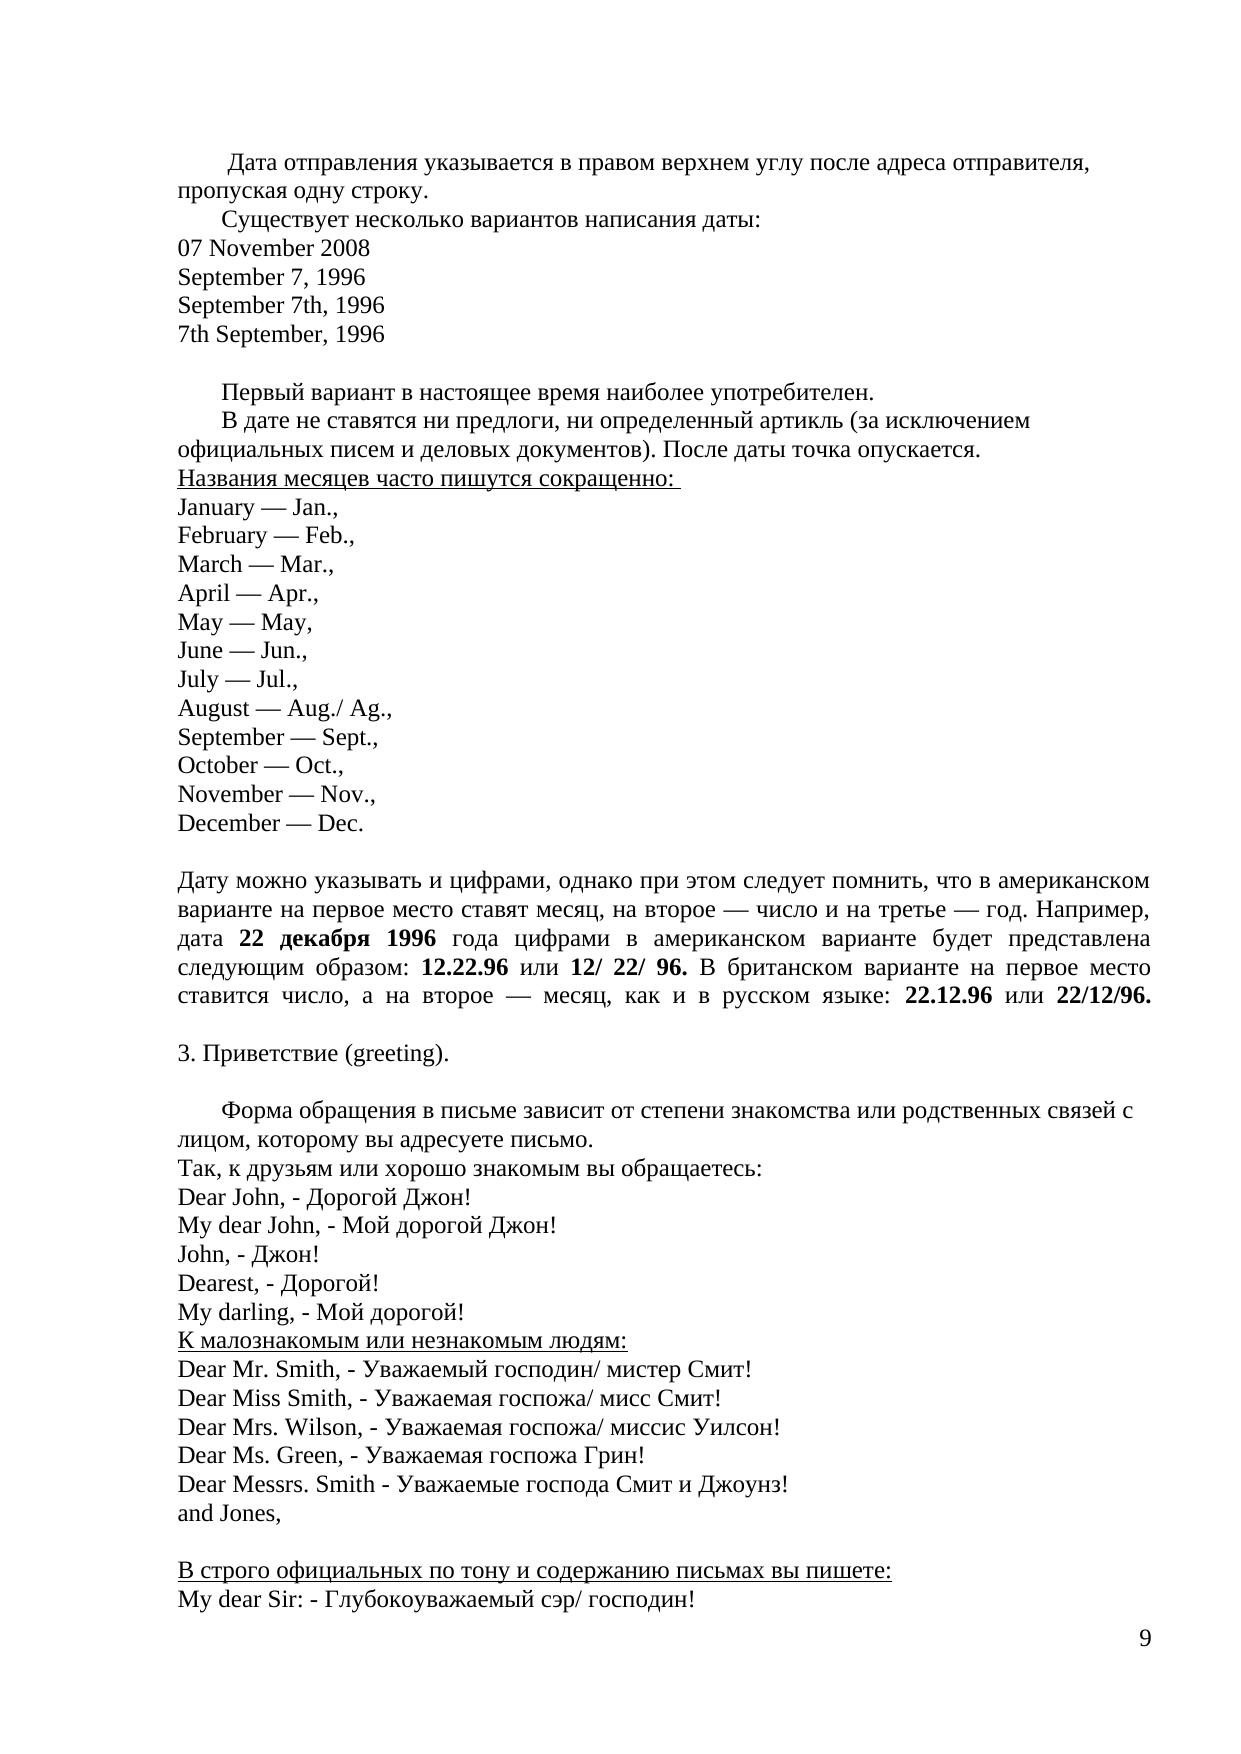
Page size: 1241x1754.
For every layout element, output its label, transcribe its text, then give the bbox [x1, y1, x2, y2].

text Форма обращения в письме зависит от степени знакомства или родственных связей с лицом, которому вы адресуете письмо. [177, 1067, 1152, 1153]
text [177, 1556, 1152, 1613]
text 3. Приветствие (greeting). [177, 1038, 1152, 1067]
text Так, к друзьям или хорошо знакомым вы обращаетесь: [177, 1153, 1152, 1182]
text Дата отправления указывается в правом верхнем углу после адреса отправителя, пропуская одну строку. Существует несколько вариантов написания даты: 07 November 2008 September 7, 1996 September 7th, 1996 7th September, 1996 Первый вариант в настоящее время наиболее употребителен. В дате не ставятся ни предлоги, ни определенный артикль (за исключением официальных писем и деловых документов). После даты точка опускается. Названия месяцев часто пишутся сокращенно: January — Jan., February — Feb., March — Mar., April — Apr., May — May, June — Jun., July — Jul., August — Aug./ Ag., September — Sept., October — Oct., November — Nov., December — Dec. [177, 118, 1152, 837]
text Дату можно указывать и цифрами, однако при этом следует помнить, что в американском варианте на первое место ставят месяц, на второе — число и на третье — год. Например, дата 22 декабря 1996 года цифрами в американском варианте будет представлена следующим образом: 12.22.96 или 12/ 22/ 96. В британском варианте на первое место ставится число, а на второе — месяц, как и в русском языке: 22.12.96 или 22/12/96. [177, 866, 1152, 1038]
text Dear John, - Дорогой Джон! My dear John, - Мой дорогой Джон! John, - Джон! Dearest, - Дорогой! My darling, - Мой дорогой! К малознакомым или незнакомым людям: Dear Mr. Smith, - Уважаемый господин/ мистер Смит! Dear Miss Smith, - Уважаемая госпожа/ мисс Смит! Dear Mrs. Wilson, - Уважаемая госпожа/ миссис Уилсон! Dear Ms. Green, - Уважаемая госпожа Грин! Dear Messrs. Smith - Уважаемые господа Смит и Джоунз! and Jones, [177, 1182, 1152, 1556]
